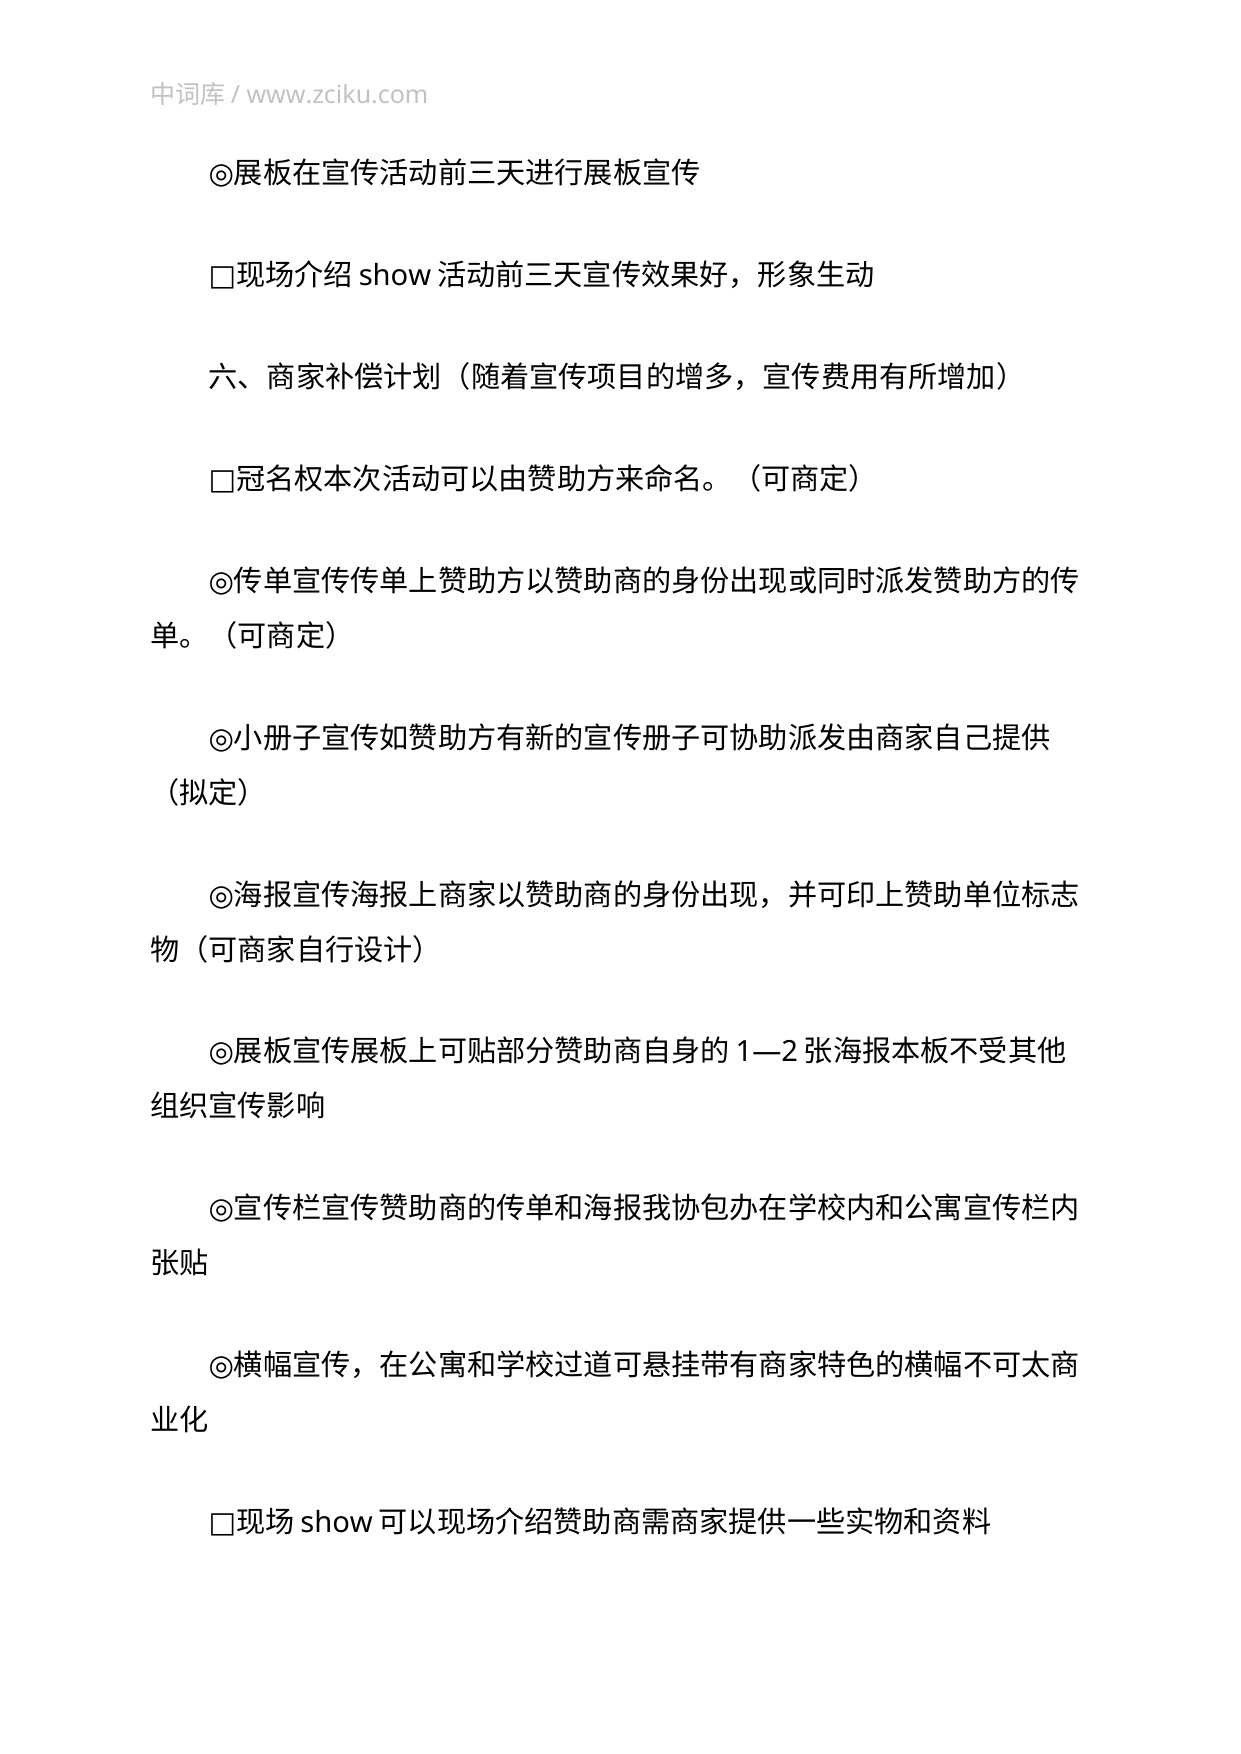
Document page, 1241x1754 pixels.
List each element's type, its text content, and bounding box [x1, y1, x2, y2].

text ◎海报宣传海报上商家以赞助商的身份出现，并可印上赞助单位标志物（可商家自行设计） [150, 871, 1090, 968]
text ◎横幅宣传，在公寓和学校过道可悬挂带有商家特色的横幅不可太商业化 [150, 1342, 1090, 1439]
text □现场介绍show活动前三天宣传效果好，形象生动 [150, 252, 1090, 294]
text ◎展板宣传展板上可贴部分赞助商自身的1—2张海报本板不受其他组织宣传影响 [150, 1028, 1090, 1125]
text □冠名权本次活动可以由赞助方来命名。（可商定） [150, 456, 1090, 498]
text ◎小册子宣传如赞助方有新的宣传册子可协助派发由商家自己提供（拟定） [150, 714, 1090, 812]
text □现场show可以现场介绍赞助商需商家提供一些实物和资料 [150, 1498, 1090, 1541]
text 六、商家补偿计划（随着宣传项目的增多，宣传费用有所增加） [150, 354, 1090, 396]
text ◎传单宣传传单上赞助方以赞助商的身份出现或同时派发赞助方的传单。（可商定） [150, 558, 1090, 655]
text ◎宣传栏宣传赞助商的传单和海报我协包办在学校内和公寓宣传栏内张贴 [150, 1185, 1090, 1282]
text ◎展板在宣传活动前三天进行展板宣传 [150, 150, 1090, 192]
